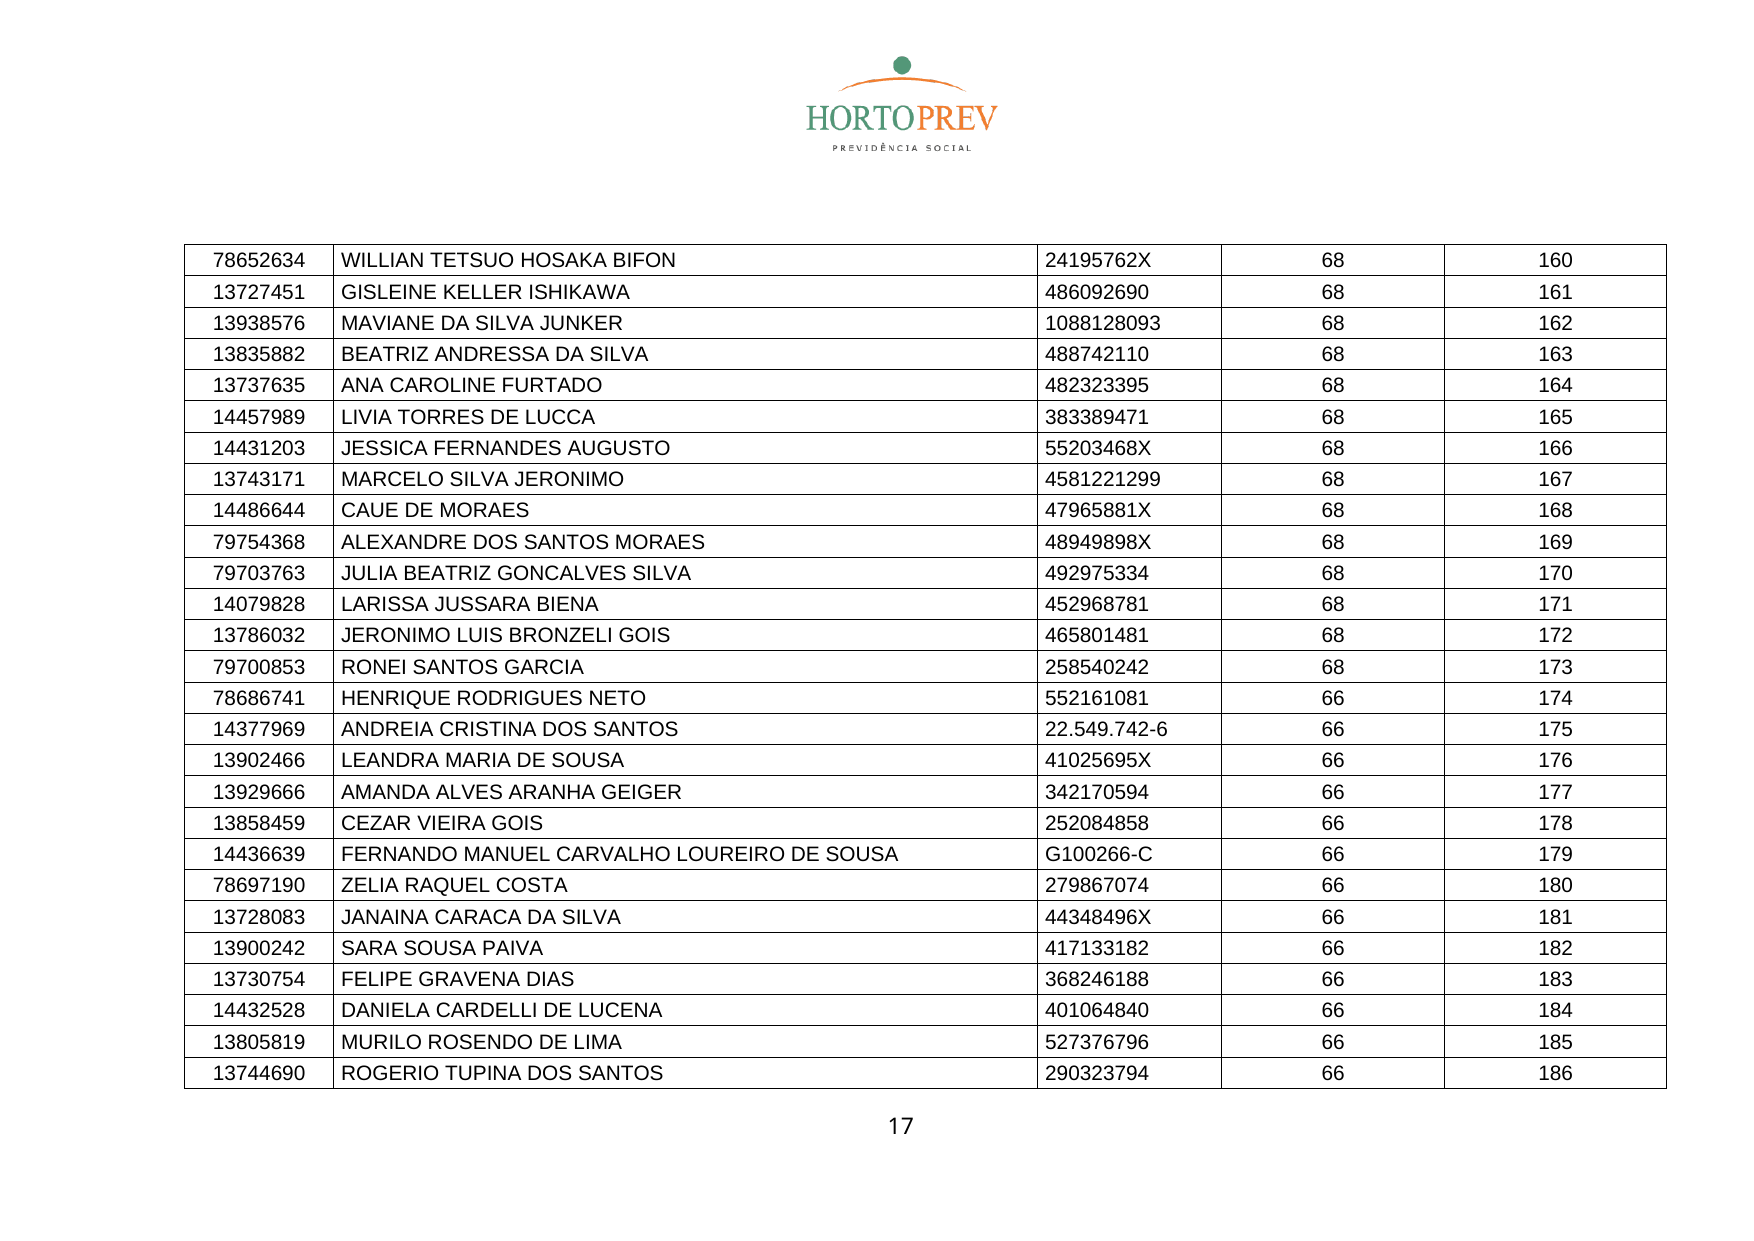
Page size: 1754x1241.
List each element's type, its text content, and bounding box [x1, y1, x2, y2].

table_cell 13805819 [185, 1026, 333, 1057]
table_cell ZELIA RAQUEL COSTA [334, 870, 1037, 900]
table_cell 163 [1445, 339, 1666, 369]
table_cell 14436639 [185, 839, 333, 869]
table_cell 66 [1222, 995, 1444, 1025]
table_cell 13727451 [185, 276, 333, 307]
table_cell 13835882 [185, 339, 333, 369]
table_cell 48949898X [1038, 526, 1221, 557]
table_cell 179 [1445, 839, 1666, 869]
table_cell AMANDA ALVES ARANHA GEIGER [334, 776, 1037, 807]
table_cell 13786032 [185, 620, 333, 650]
table_cell JERONIMO LUIS BRONZELI GOIS [334, 620, 1037, 650]
table_cell 175 [1445, 714, 1666, 744]
table_cell 166 [1445, 433, 1666, 463]
table_cell 68 [1222, 245, 1444, 275]
table_cell 55203468X [1038, 433, 1221, 463]
table_cell 183 [1445, 964, 1666, 994]
table_cell 279867074 [1038, 870, 1221, 900]
table_cell 13929666 [185, 776, 333, 807]
table_cell 14431203 [185, 433, 333, 463]
table_cell 178 [1445, 808, 1666, 838]
table_cell SARA SOUSA PAIVA [334, 933, 1037, 963]
table_cell 160 [1445, 245, 1666, 275]
table_cell 527376796 [1038, 1026, 1221, 1057]
table_cell 164 [1445, 370, 1666, 400]
table_cell 68 [1222, 433, 1444, 463]
table_cell 66 [1222, 1026, 1444, 1057]
table_cell 66 [1222, 964, 1444, 994]
table_cell 465801481 [1038, 620, 1221, 650]
table_cell 401064840 [1038, 995, 1221, 1025]
table_cell 1088128093 [1038, 308, 1221, 338]
table_cell 181 [1445, 901, 1666, 932]
table_cell 176 [1445, 745, 1666, 775]
table_cell 167 [1445, 464, 1666, 494]
table_cell 13743171 [185, 464, 333, 494]
table_cell ANDREIA CRISTINA DOS SANTOS [334, 714, 1037, 744]
table_cell 13730754 [185, 964, 333, 994]
table_cell 290323794 [1038, 1058, 1221, 1088]
table_cell 552161081 [1038, 683, 1221, 713]
table_cell 383389471 [1038, 401, 1221, 432]
table_cell 368246188 [1038, 964, 1221, 994]
table_cell 66 [1222, 839, 1444, 869]
table_cell 169 [1445, 526, 1666, 557]
table_cell 79703763 [185, 558, 333, 588]
table_cell 486092690 [1038, 276, 1221, 307]
table_cell 78697190 [185, 870, 333, 900]
table_cell 13744690 [185, 1058, 333, 1088]
table_cell 162 [1445, 308, 1666, 338]
table_cell 78686741 [185, 683, 333, 713]
picture [802, 53, 999, 154]
table_cell 14457989 [185, 401, 333, 432]
table_cell MARCELO SILVA JERONIMO [334, 464, 1037, 494]
table_cell JANAINA CARACA DA SILVA [334, 901, 1037, 932]
table_cell MAVIANE DA SILVA JUNKER [334, 308, 1037, 338]
table_cell 68 [1222, 558, 1444, 588]
table_cell 66 [1222, 870, 1444, 900]
table_cell 170 [1445, 558, 1666, 588]
table_cell 22.549.742-6 [1038, 714, 1221, 744]
table_cell BEATRIZ ANDRESSA DA SILVA [334, 339, 1037, 369]
table_cell 13728083 [185, 901, 333, 932]
table_cell 180 [1445, 870, 1666, 900]
table_cell 492975334 [1038, 558, 1221, 588]
table_cell 47965881X [1038, 495, 1221, 525]
table_cell 68 [1222, 339, 1444, 369]
table_cell 68 [1222, 276, 1444, 307]
table_cell 172 [1445, 620, 1666, 650]
table_cell 13858459 [185, 808, 333, 838]
table_cell 41025695X [1038, 745, 1221, 775]
table_cell 66 [1222, 683, 1444, 713]
table_cell 452968781 [1038, 589, 1221, 619]
table_cell 78652634 [185, 245, 333, 275]
table_cell 24195762X [1038, 245, 1221, 275]
table_cell LEANDRA MARIA DE SOUSA [334, 745, 1037, 775]
table_cell 173 [1445, 651, 1666, 682]
table_cell 66 [1222, 808, 1444, 838]
table_cell 13737635 [185, 370, 333, 400]
table_cell 177 [1445, 776, 1666, 807]
table_cell 14486644 [185, 495, 333, 525]
table_cell FERNANDO MANUEL CARVALHO LOUREIRO DE SOUSA [334, 839, 1037, 869]
table_cell 79700853 [185, 651, 333, 682]
table_cell 14432528 [185, 995, 333, 1025]
table_cell FELIPE GRAVENA DIAS [334, 964, 1037, 994]
table_cell 182 [1445, 933, 1666, 963]
table_cell LIVIA TORRES DE LUCCA [334, 401, 1037, 432]
table_cell 68 [1222, 464, 1444, 494]
table_cell 68 [1222, 495, 1444, 525]
table_cell G100266-C [1038, 839, 1221, 869]
table_cell 258540242 [1038, 651, 1221, 682]
table_cell 174 [1445, 683, 1666, 713]
table_cell 68 [1222, 620, 1444, 650]
table_cell 165 [1445, 401, 1666, 432]
table_cell LARISSA JUSSARA BIENA [334, 589, 1037, 619]
table_cell 417133182 [1038, 933, 1221, 963]
table_cell RONEI SANTOS GARCIA [334, 651, 1037, 682]
table_cell 68 [1222, 370, 1444, 400]
table_cell ALEXANDRE DOS SANTOS MORAES [334, 526, 1037, 557]
table_cell 171 [1445, 589, 1666, 619]
table_cell 184 [1445, 995, 1666, 1025]
table_cell 342170594 [1038, 776, 1221, 807]
table_cell DANIELA CARDELLI DE LUCENA [334, 995, 1037, 1025]
table_cell 13902466 [185, 745, 333, 775]
table_cell 186 [1445, 1058, 1666, 1088]
table_cell 482323395 [1038, 370, 1221, 400]
table_cell MURILO ROSENDO DE LIMA [334, 1026, 1037, 1057]
table_cell 13900242 [185, 933, 333, 963]
table_cell CAUE DE MORAES [334, 495, 1037, 525]
table_cell 66 [1222, 901, 1444, 932]
table_cell 66 [1222, 776, 1444, 807]
table_cell 68 [1222, 589, 1444, 619]
table_cell 14377969 [185, 714, 333, 744]
table_cell 79754368 [185, 526, 333, 557]
table_cell 66 [1222, 1058, 1444, 1088]
table_cell 4581221299 [1038, 464, 1221, 494]
table_cell 168 [1445, 495, 1666, 525]
table_cell 488742110 [1038, 339, 1221, 369]
table_cell 68 [1222, 401, 1444, 432]
table_cell 68 [1222, 526, 1444, 557]
table_cell 68 [1222, 308, 1444, 338]
table_cell 66 [1222, 714, 1444, 744]
table_cell ROGERIO TUPINA DOS SANTOS [334, 1058, 1037, 1088]
table_cell 68 [1222, 651, 1444, 682]
table_cell 13938576 [185, 308, 333, 338]
table_cell HENRIQUE RODRIGUES NETO [334, 683, 1037, 713]
table_cell 66 [1222, 745, 1444, 775]
table_cell GISLEINE KELLER ISHIKAWA [334, 276, 1037, 307]
table_cell WILLIAN TETSUO HOSAKA BIFON [334, 245, 1037, 275]
table_cell 14079828 [185, 589, 333, 619]
table_cell 161 [1445, 276, 1666, 307]
table_cell JULIA BEATRIZ GONCALVES SILVA [334, 558, 1037, 588]
table_cell ANA CAROLINE FURTADO [334, 370, 1037, 400]
table_cell 44348496X [1038, 901, 1221, 932]
table_cell 185 [1445, 1026, 1666, 1057]
table_cell CEZAR VIEIRA GOIS [334, 808, 1037, 838]
table_cell JESSICA FERNANDES AUGUSTO [334, 433, 1037, 463]
table_cell 66 [1222, 933, 1444, 963]
table_cell 252084858 [1038, 808, 1221, 838]
